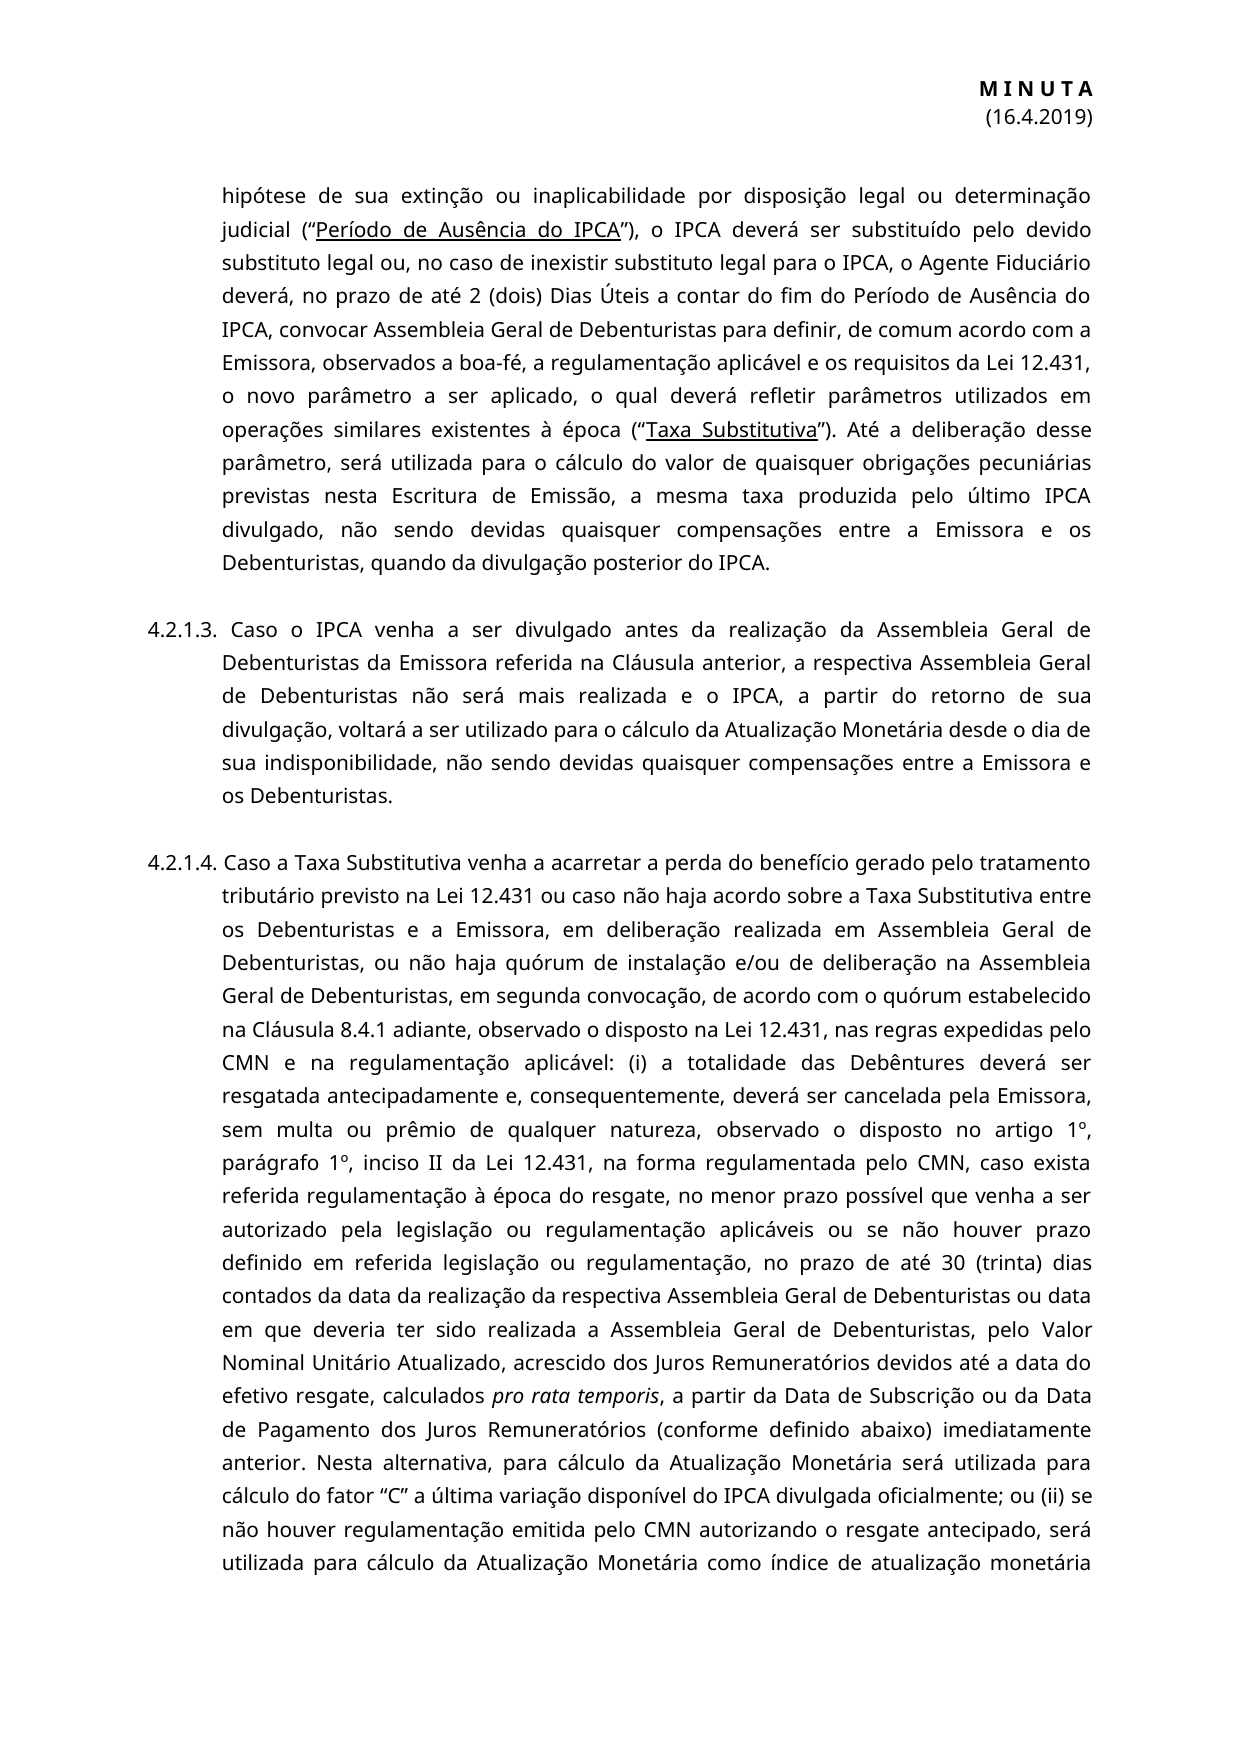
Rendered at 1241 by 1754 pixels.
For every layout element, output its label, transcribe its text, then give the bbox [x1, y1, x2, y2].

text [148, 177, 1092, 577]
text 4.2.1.3. Caso o IPCA venha a ser divulgado antes da realização da Assembleia Geral de Debenturistas da Emissora referida na Cláusula anterior, a respectiva Assembleia Geral de Debenturistas não será mais realizada e o IPCA, a partir do retorno de sua divulgação, voltará a ser utilizado para o cálculo da Atualização Monetária desde o dia de sua indisponibilidade, não sendo devidas quaisquer compensações entre a Emissora e os Debenturistas. [148, 611, 1092, 811]
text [148, 844, 1092, 1577]
